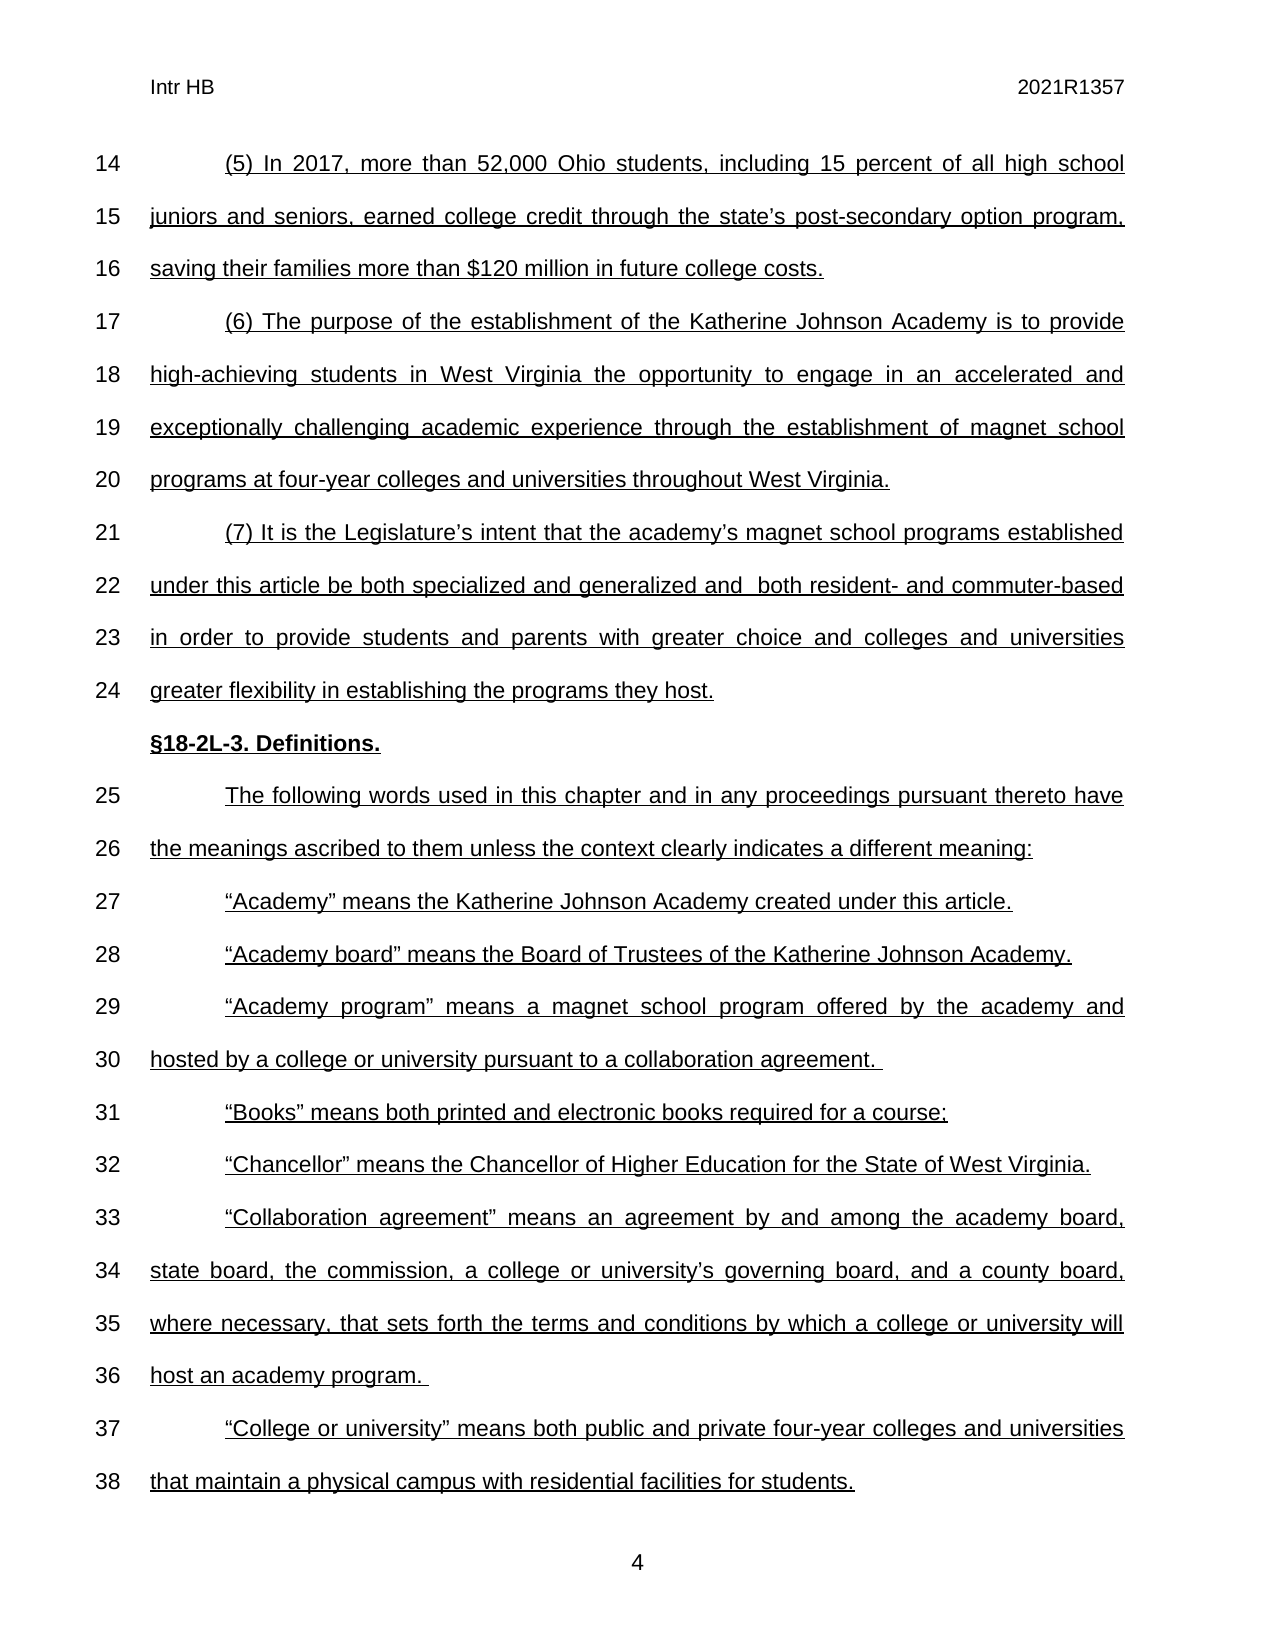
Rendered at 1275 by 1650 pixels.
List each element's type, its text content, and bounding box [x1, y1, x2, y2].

text (5) In 2017, more than 52,000 Ohio students, including 15 percent of all high school juniors and seniors, earned college credit through the state’s post-secondary option program, saving their families more than $120 million in future college costs. [150, 227, 1125, 282]
text “Academy program” means a magnet school program offered by the academy and hosted by a college or university pursuant to a collaboration agreement. [150, 993, 1125, 1072]
text “Academy board” means the Board of Trustees of the Katherine Johnson Academy. [150, 941, 1125, 967]
text (7) It is the Legislature’s intent that the academy’s magnet school programs established under this article be both specialized and generalized and both resident- and commuter-based in order to provide students and parents with greater choice and colleges and universities greater flexibility in establishing the programs they host. [150, 648, 1125, 703]
text “Collaboration agreement” means an agreement by and among the academy board, state board, the commission, a college or university’s governing board, and a county board, where necessary, that sets forth the terms and conditions by which a college or university will host an academy program. [150, 1204, 1125, 1280]
text (6) The purpose of the establishment of the Katherine Johnson Academy is to provide high-achieving students in West Virginia the opportunity to engage in an accelerated and exceptionally challenging academic experience through the establishment of magnet school programs at four-year colleges and universities throughout West Virginia. [150, 308, 1125, 384]
text (7) It is the Legislature’s intent that the academy’s magnet school programs established under this article be both specialized and generalized and both resident- and commuter-based in order to provide students and parents with greater choice and colleges and universities greater flexibility in establishing the programs they host. [150, 519, 1125, 647]
text (6) The purpose of the establishment of the Katherine Johnson Academy is to provide high-achieving students in West Virginia the opportunity to engage in an accelerated and exceptionally challenging academic experience through the establishment of magnet school programs at four-year colleges and universities throughout West Virginia. [150, 438, 1125, 493]
text “Books” means both printed and electronic books required for a course; [150, 1099, 1125, 1125]
text “Collaboration agreement” means an agreement by and among the academy board, state board, the commission, a college or university’s governing board, and a county board, where necessary, that sets forth the terms and conditions by which a college or university will host an academy program. [150, 1281, 1125, 1389]
text The following words used in this chapter and in any proceedings pursuant thereto have the meanings ascribed to them unless the context clearly indicates a different meaning: [150, 782, 1125, 862]
text “Academy” means the Katherine Johnson Academy created under this article. [150, 888, 1125, 914]
text (5) In 2017, more than 52,000 Ohio students, including 15 percent of all high school juniors and seniors, earned college credit through the state’s post-secondary option program, saving their families more than $120 million in future college costs. [150, 150, 1125, 225]
subtitle §18-2L-3. Definitions. [150, 730, 1125, 756]
text (6) The purpose of the establishment of the Katherine Johnson Academy is to provide high-achieving students in West Virginia the opportunity to engage in an accelerated and exceptionally challenging academic experience through the establishment of magnet school programs at four-year colleges and universities throughout West Virginia. [150, 385, 1125, 436]
text “Chancellor” means the Chancellor of Higher Education for the State of West Virginia. [150, 1151, 1125, 1178]
text “College or university” means both public and private four-year colleges and universities that maintain a physical campus with residential facilities for students. [150, 1415, 1125, 1494]
